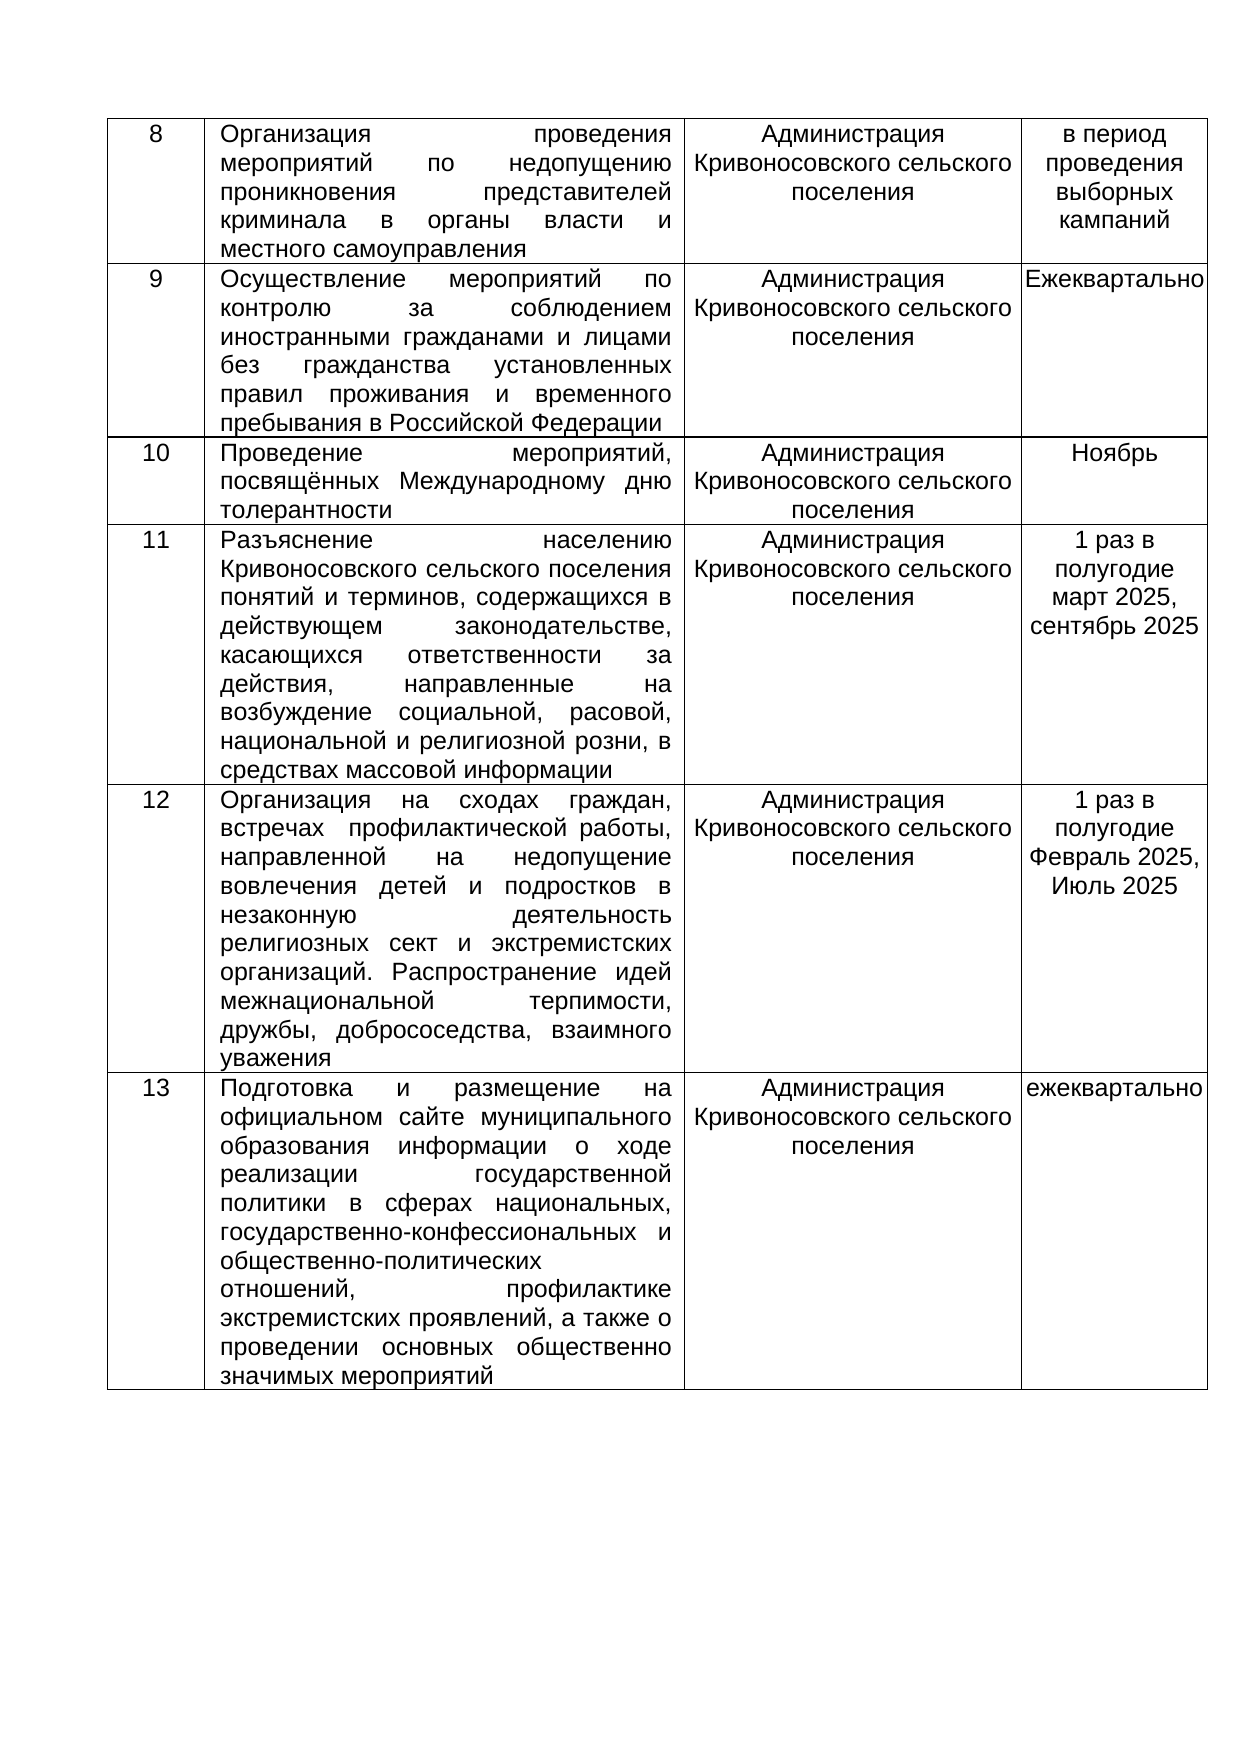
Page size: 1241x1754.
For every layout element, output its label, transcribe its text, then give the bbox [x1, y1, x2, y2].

table_cell 11 [108, 525, 204, 783]
table_cell Администрация Кривоносовского сельского поселения [685, 785, 1021, 1072]
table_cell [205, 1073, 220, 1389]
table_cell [685, 119, 1021, 263]
table_cell Организация на сходах граждан, встречах профилактической работы, направленной на недопущение вовлечения детей и подростков в незаконную деятельность религиозных сект и экстремистских организаций. Распространение идей межнациональной терпимости, дружбы, добрососедства, взаимного уважения [205, 785, 684, 1072]
table_cell 12 [108, 785, 204, 1072]
table_cell 10 [108, 438, 204, 524]
table_cell Проведение мероприятий, посвящённых Международному дню толерантности [205, 438, 684, 524]
table_cell Ноябрь [1022, 438, 1207, 524]
table_cell Организация проведения мероприятий по недопущению проникновения представителей криминала в органы власти и местного самоуправления [205, 119, 684, 263]
table_cell ежеквартально [1022, 1073, 1207, 1389]
table_cell Администрация Кривоносовского сельского поселения [685, 1073, 1021, 1389]
table_cell 8 [108, 119, 204, 263]
table_cell 1 раз в полугодие Февраль 2025, Июль 2025 [1022, 785, 1207, 1072]
table_cell Администрация Кривоносовского сельского поселения [685, 438, 1021, 524]
table_cell Осуществление мероприятий по контролю за соблюдением иностранными гражданами и лицами без гражданства установленных правил проживания и временного пребывания в Российской Федерации [205, 264, 684, 436]
table_cell Администрация Кривоносовского сельского поселения [685, 525, 1021, 783]
table_cell 1 раз в полугодие март 2025, сентябрь 2025 [1022, 525, 1207, 783]
table_cell 13 [108, 1073, 204, 1389]
table_cell Администрация Кривоносовского сельского поселения [685, 264, 1021, 436]
table_cell Подготовка и размещение на официальном сайте муниципального образования информации о ходе реализации государственной политики в сферах национальных, государственно-конфессиональных и общественно-политических отношений, профилактике экстремистских проявлений, а также о проведении основных общественно значимых мероприятий [494, 1073, 684, 1389]
table_cell Разъяснение населению Кривоносовского сельского поселения понятий и терминов, содержащихся в действующем законодательстве, касающихся ответственности за действия, направленные на возбуждение социальной, расовой, национальной и религиозной розни, в средствах массовой информации [205, 525, 684, 783]
table_cell в период проведения выборных кампаний [1022, 119, 1207, 263]
table_cell Ежеквартально [1022, 264, 1207, 436]
table_cell 9 [108, 264, 204, 436]
